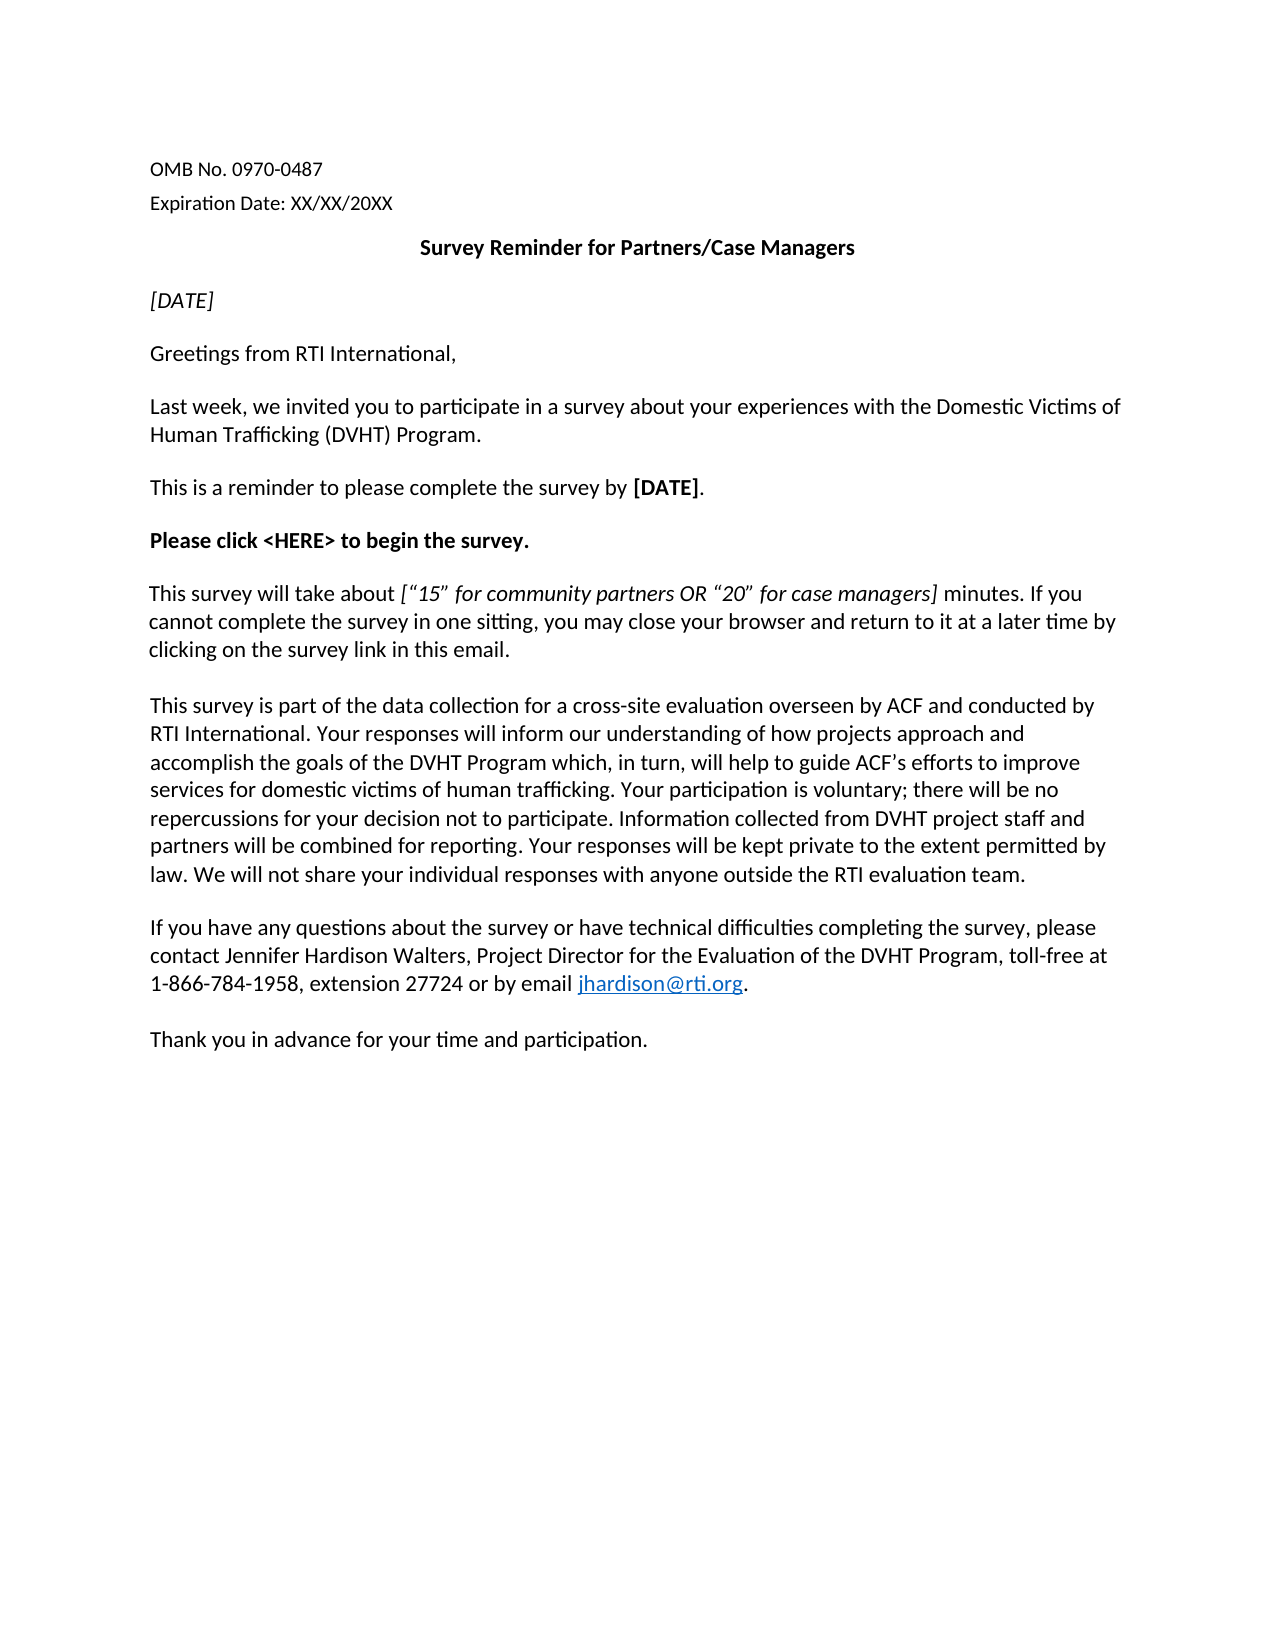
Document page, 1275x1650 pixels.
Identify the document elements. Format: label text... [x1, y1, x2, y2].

text This survey is part of the data collection for a cross-site evaluation overseen by ACF and conducted by RTI International. Your responses will inform our understanding of how projects approach and accomplish the goals of the DVHT Program which, in turn, will help to guide ACF’s efforts to improve services for domestic victims of human trafficking. Your participation is voluntary; there will be no repercussions for your decision not to participate. Information collected from DVHT project staff and partners will be combined for reporting. Your responses will be kept private to the extent permitted by law. We will not share your individual responses with anyone outside the RTI evaluation team. [150, 692, 1125, 888]
text Thank you in advance for your time and participation. [150, 1025, 1125, 1053]
text Last week, we invited you to participate in a survey about your experiences with the Domestic Victims of Human Trafficking (DVHT) Program. [150, 392, 1125, 448]
text [DATE] [150, 286, 1125, 314]
text Greetings from RTI International, [150, 339, 1125, 367]
text If you have any questions about the survey or have technical difficulties completing the survey, please contact Jennifer Hardison Walters, Project Director for the Evaluation of the DVHT Program, toll-free at 1-866-784-1958, extension 27724 or by email jhardison@rti.org. [150, 913, 1125, 997]
text Please click <HERE> to begin the survey. [150, 526, 1125, 554]
text OMB No. 0970-0487 Expiration Date: XX/XX/20XX [150, 150, 1125, 217]
text Survey Reminder for Partners/Case Managers [150, 233, 1125, 261]
text This is a reminder to please complete the survey by [DATE]. [150, 473, 1125, 501]
list This survey will take about [“15” for community partners OR “20” for case managers] minutes. If you cannot complete the survey in one sitting, you may close your browser and return to it at a later time by clicking on the survey link in this email. [148, 579, 1125, 663]
